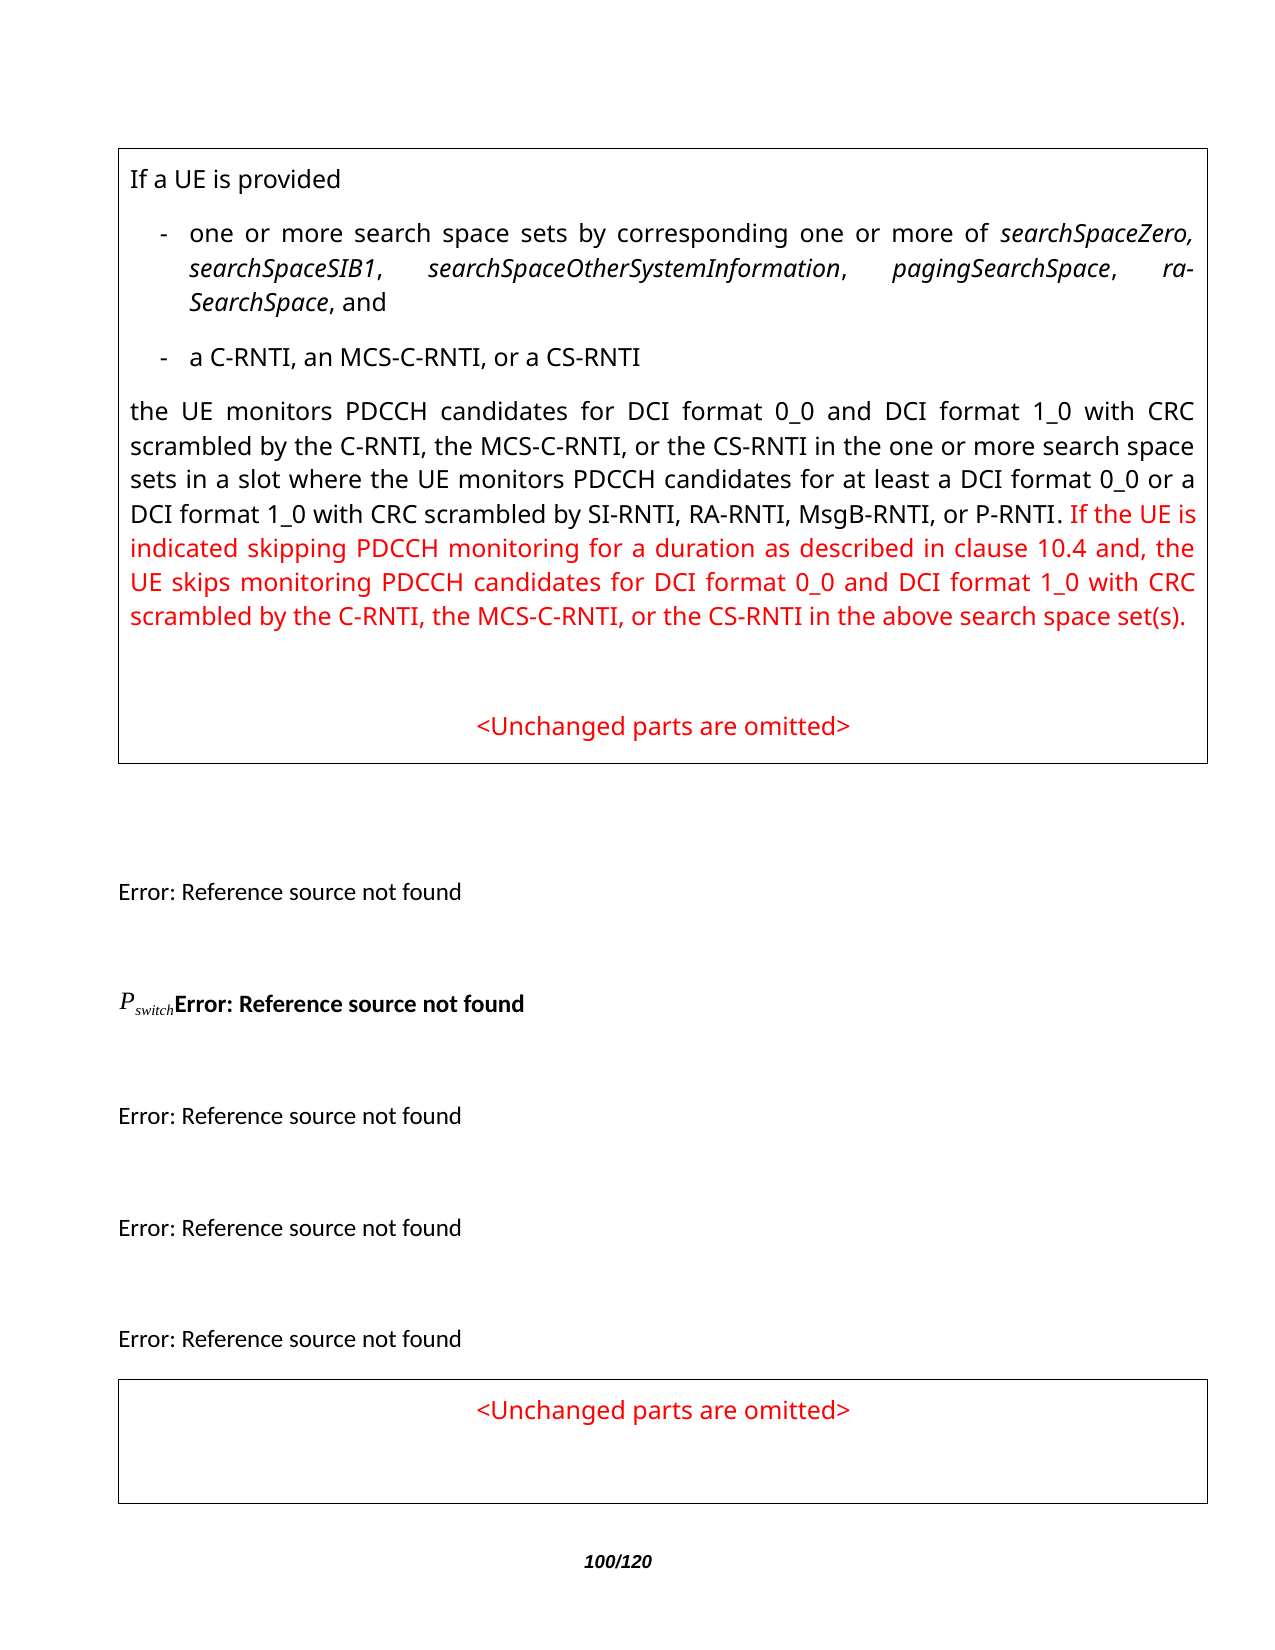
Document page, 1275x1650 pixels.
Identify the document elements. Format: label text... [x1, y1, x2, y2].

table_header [119, 149, 1207, 763]
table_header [119, 1380, 1207, 1502]
